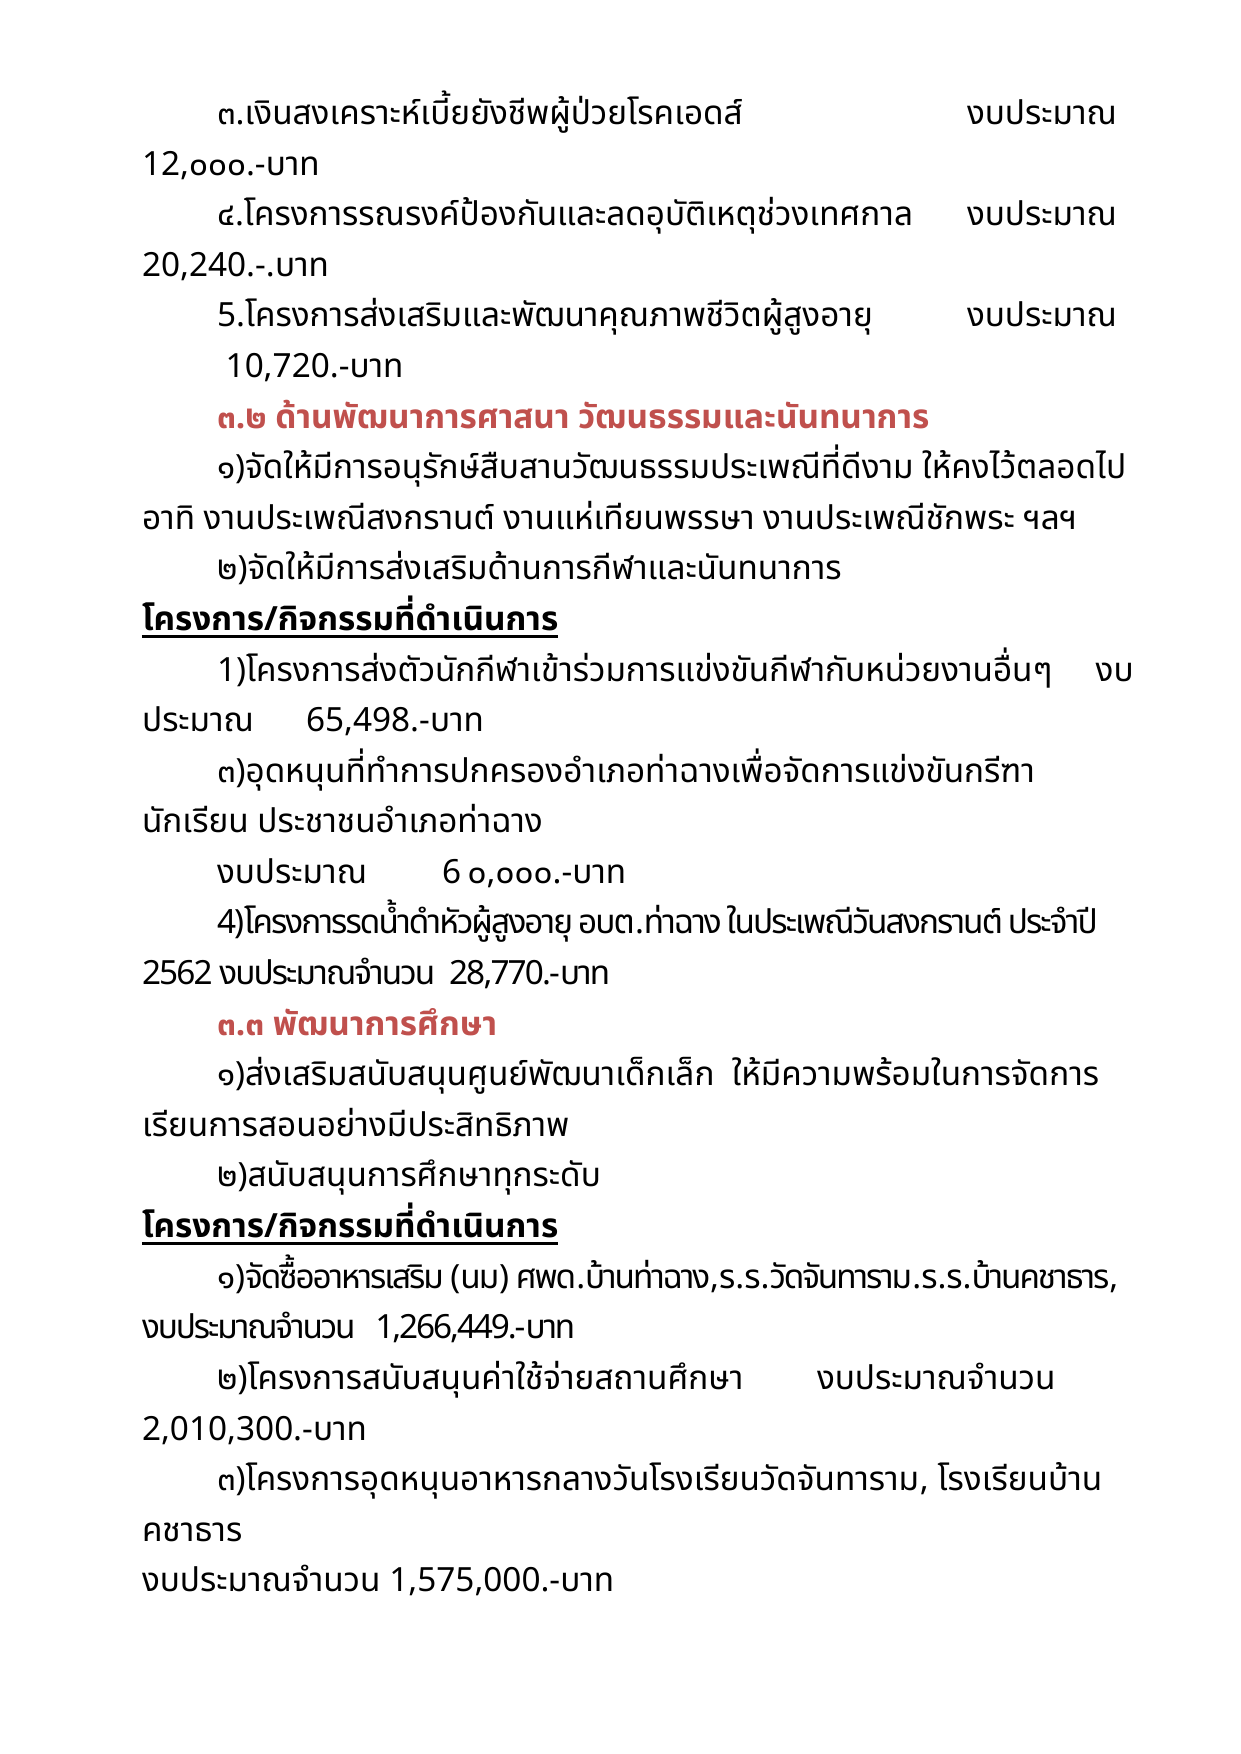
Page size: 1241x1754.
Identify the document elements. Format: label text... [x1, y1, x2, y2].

text ๒)จัดให้มีการส่งเสริมด้านการกีฬาและนันทนาการ [142, 544, 1137, 595]
text ๑)ส่งเสริมสนับสนุนศูนย์พัฒนาเด็กเล็ก ให้มีความพร้อมในการจัดการเรียนการสอนอย่างมีประสิทธิภาพ [142, 1050, 1137, 1151]
text โครงการ/กิจกรรมที่ดำเนินการ [142, 595, 1137, 645]
text ๓)อุดหนุนที่ทำการปกครองอำเภอท่าฉางเพื่อจัดการแข่งขันกรีฑา นักเรียน ประชาชนอำเภอท่าฉาง [142, 747, 1137, 848]
text ๒)สนับสนุนการศึกษาทุกระดับ [142, 1151, 1137, 1202]
text ๔.โครงการรณรงค์ป้องกันและลดอุบัติเหตุช่วงเทศกาล งบประมาณ 20,240.-.บาท [142, 190, 1137, 291]
text งบประมาณ 6๐,๐๐๐.-บาท [142, 848, 1137, 898]
text ๓.๓ พัฒนาการศึกษา [142, 999, 1137, 1050]
text 1)โครงการส่งตัวนักกีฬาเข้าร่วมการแข่งขันกีฬากับหน่วยงานอื่นๆ งบประมาณ 65,498.-บาท [142, 645, 1137, 747]
text ๑)จัดซื้ออาหารเสริม (นม) ศพด.บ้านท่าฉาง,ร.ร.วัดจันทาราม.ร.ร.บ้านคชาธาร, งบประมาณจำนวน 1,266,449.-บาท [142, 1252, 1137, 1354]
text โครงการ/กิจกรรมที่ดำเนินการ [142, 1202, 1137, 1252]
text ๑)จัดให้มีการอนุรักษ์สืบสานวัฒนธรรมประเพณีที่ดีงาม ให้คงไว้ตลอดไป อาทิ งานประเพณีสงกรานต์ งานแห่เทียนพรรษา งานประเพณีชักพระ ฯลฯ [142, 443, 1137, 544]
text งบประมาณจำนวน 1,575,000.-บาท [142, 1556, 1137, 1607]
text 5.โครงการส่งเสริมและพัฒนาคุณภาพชีวิตผู้สูงอายุ งบประมาณ 10,720.-บาท [142, 291, 1137, 392]
text ๓.เงินสงเคราะห์เบี้ยยังชีพผู้ป่วยโรคเอดส์ งบประมาณ 12,๐๐๐.-บาท [142, 89, 1137, 190]
text ๒)โครงการสนับสนุนค่าใช้จ่ายสถานศึกษา งบประมาณจำนวน 2,010,300.-บาท [142, 1354, 1137, 1455]
text ๓.๒ ด้านพัฒนาการศาสนา วัฒนธรรมและนันทนาการ [142, 392, 1137, 443]
text 4)โครงการรดน้ำดำหัวผู้สูงอายุ อบต.ท่าฉาง ในประเพณีวันสงกรานต์ ประจำปี 2562 งบประมาณจำนวน 28,770.-บาท [142, 898, 1137, 999]
text ๓)โครงการอุดหนุนอาหารกลางวันโรงเรียนวัดจันทาราม, โรงเรียนบ้านคชาธาร [142, 1455, 1137, 1556]
